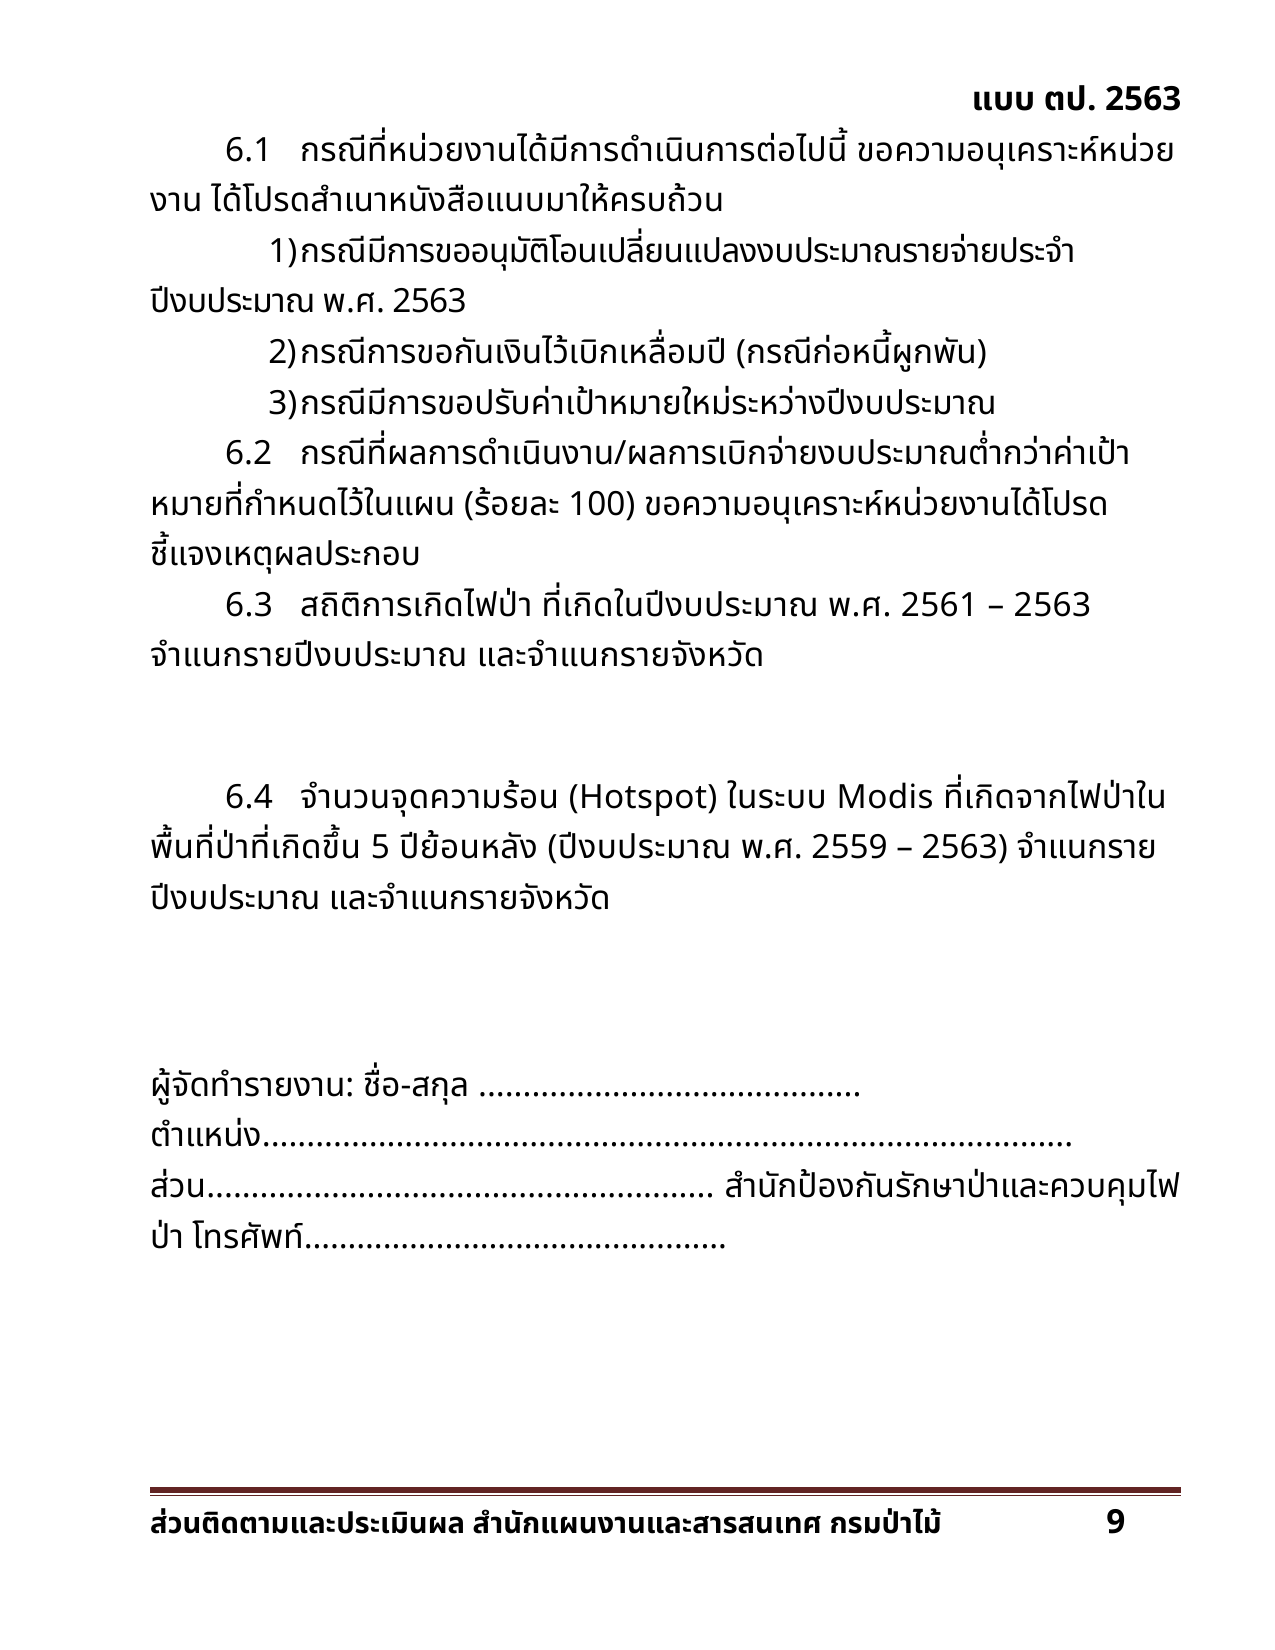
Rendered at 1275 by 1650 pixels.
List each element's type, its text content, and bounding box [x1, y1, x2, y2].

text 6.2 กรณีที่ผลการดำเนินงาน/ผลการเบิกจ่ายงบประมาณต่ำกว่าค่าเป้าหมายที่กำหนดไว้ในแผน (ร้อยละ 100) ขอความอนุเคราะห์หน่วยงานได้โปรดชี้แจงเหตุผลประกอบ [150, 429, 1181, 581]
text ส่วน......................................................... สำนักป้องกันรักษาป่าและควบคุมไฟป่า โทรศัพท์……………...……………...…......… [150, 1162, 1181, 1263]
text 3) กรณีมีการขอปรับค่าเป้าหมายใหม่ระหว่างปีงบประมาณ [150, 378, 1181, 429]
text 1) กรณีมีการขออนุมัติโอนเปลี่ยนแปลงงบประมาณรายจ่ายประจำปีงบประมาณ พ.ศ. 2563 [150, 227, 1181, 328]
text ผู้จัดทำรายงาน: ชื่อ-สกุล ........................................... ตำแหน่ง........................................................................................... [150, 1061, 1181, 1162]
text 6.1 กรณีที่หน่วยงานได้มีการดำเนินการต่อไปนี้ ขอความอนุเคราะห์หน่วยงาน ได้โปรดสำเนาหนังสือแนบมาให้ครบถ้วน [150, 126, 1181, 227]
text 6.4 จำนวนจุดความร้อน (Hotspot) ในระบบ Modis ที่เกิดจากไฟป่าในพื้นที่ป่าที่เกิดขึ้น 5 ปีย้อนหลัง (ปีงบประมาณ พ.ศ. 2559 – 2563) จำแนกรายปีงบประมาณ และจำแนกรายจังหวัด [150, 773, 1181, 924]
text 6.3 สถิติการเกิดไฟป่า ที่เกิดในปีงบประมาณ พ.ศ. 2561 – 2563 จำแนกรายปีงบประมาณ และจำแนกรายจังหวัด [150, 581, 1181, 682]
text 2) กรณีการขอกันเงินไว้เบิกเหลื่อมปี (กรณีก่อหนี้ผูกพัน) [150, 328, 1181, 378]
